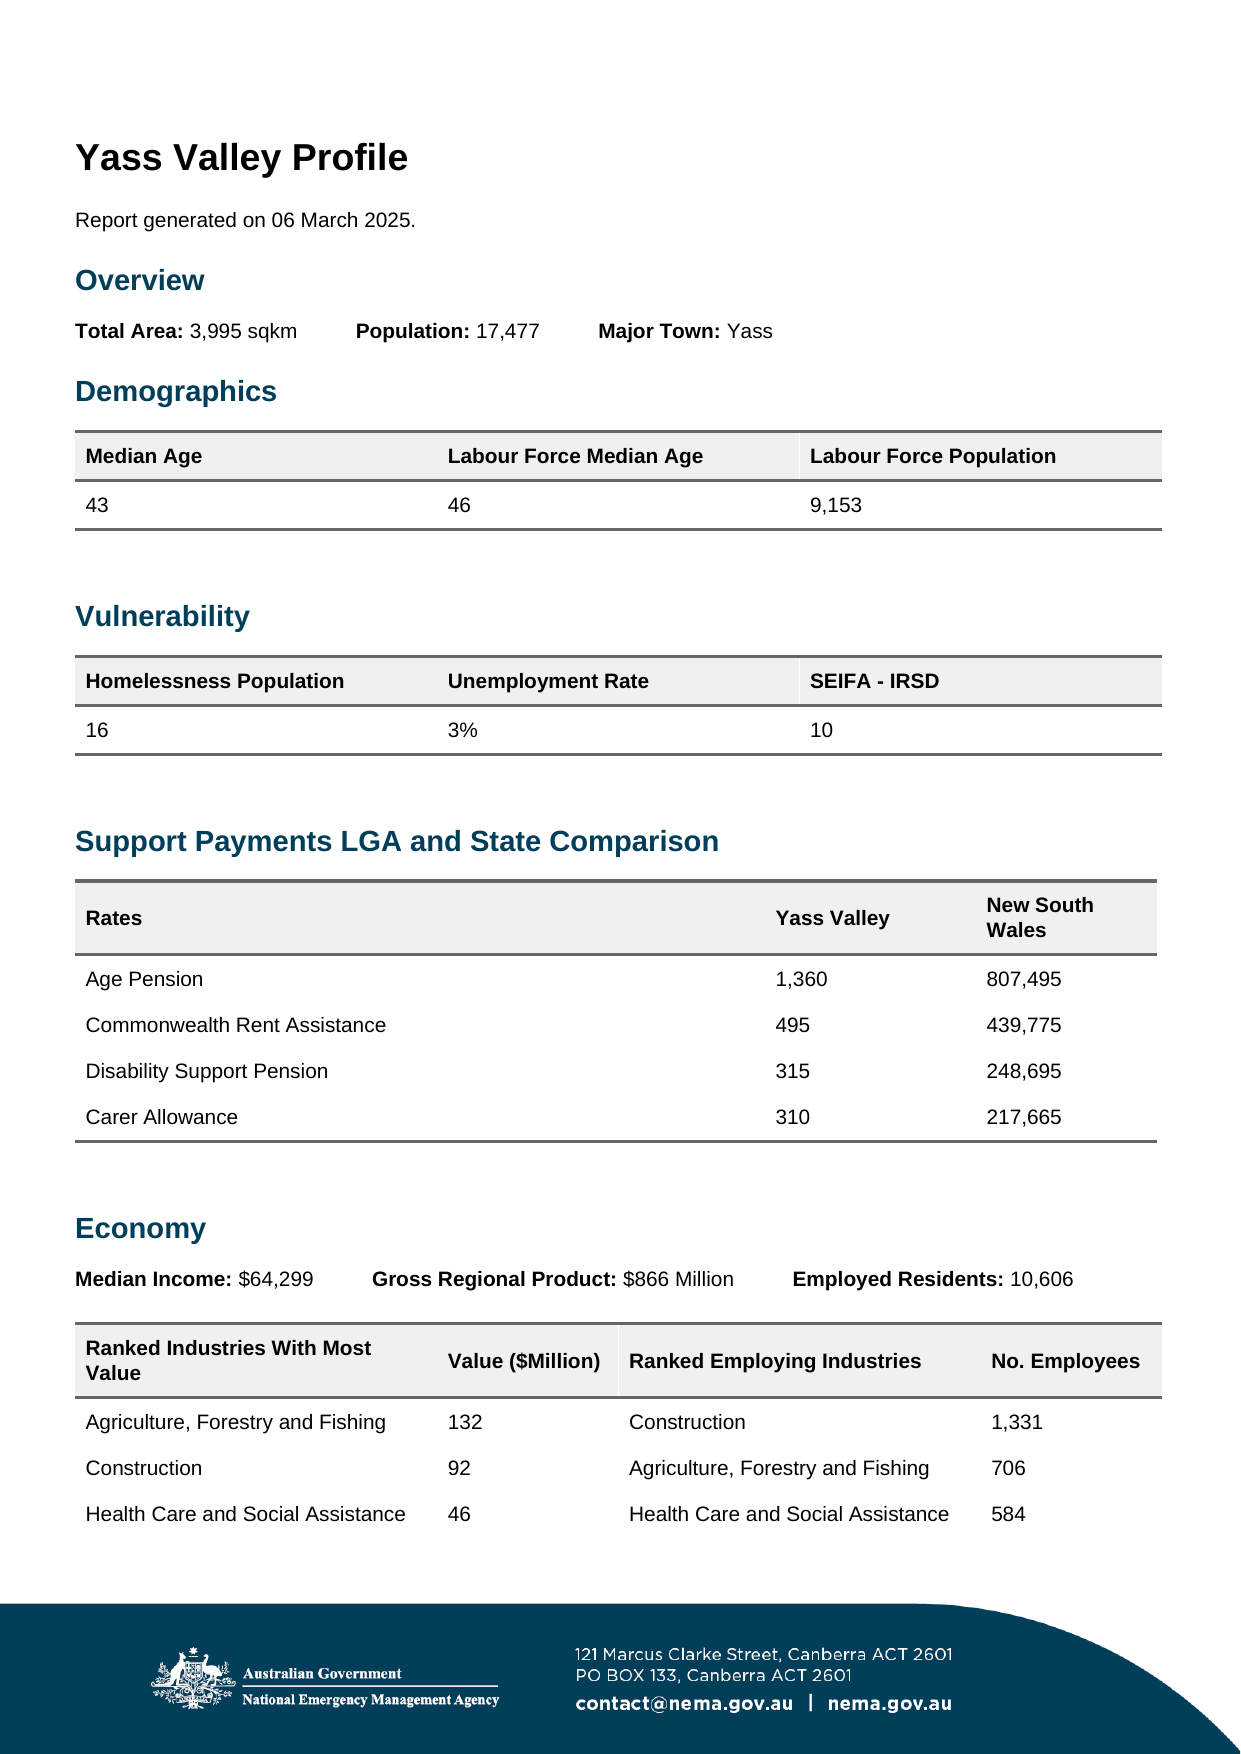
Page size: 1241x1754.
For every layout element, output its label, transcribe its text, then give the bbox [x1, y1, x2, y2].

table_cell 807,495 [976, 956, 1157, 1002]
picture [713, 1700, 720, 1709]
subtitle Vulnerability [75, 599, 1165, 633]
picture [415, 1698, 423, 1704]
picture [784, 1700, 791, 1709]
table_header Median Age [75, 433, 437, 479]
picture [841, 1700, 849, 1708]
table_cell 9,153 [800, 482, 1162, 528]
table_header Rates [75, 883, 765, 953]
table_header No. Employees [981, 1325, 1162, 1396]
picture [755, 1700, 762, 1709]
picture [262, 1695, 267, 1704]
table_cell Disability Support Pension [75, 1048, 765, 1094]
table_header Labour Force Population [800, 433, 1162, 479]
subtitle Demographics [75, 374, 1165, 408]
picture [932, 1700, 938, 1709]
table_header Unemployment Rate [437, 658, 799, 704]
table_cell 10 [800, 707, 1162, 753]
table_cell Health Care and Social Assistance [75, 1491, 437, 1537]
subtitle Support Payments LGA and State Comparison [75, 824, 1165, 857]
picture [695, 1700, 709, 1709]
picture [730, 1700, 739, 1711]
table_cell 315 [765, 1048, 976, 1094]
table_header New South Wales [976, 883, 1157, 953]
table_cell Construction [75, 1445, 437, 1491]
picture [223, 1678, 235, 1683]
table_cell 217,665 [976, 1094, 1157, 1140]
picture [430, 1698, 437, 1704]
table_cell Agriculture, Forestry and Fishing [619, 1445, 981, 1491]
picture [830, 1700, 837, 1709]
picture [0, 0, 1241, 1750]
table_cell 248,695 [976, 1048, 1157, 1094]
table_cell 1,331 [981, 1399, 1162, 1445]
table_cell 310 [765, 1094, 976, 1140]
table_cell 1,360 [765, 956, 976, 1002]
picture [348, 1698, 356, 1704]
picture [743, 1700, 752, 1709]
subtitle Yass Valley Profile [75, 135, 1165, 178]
table_cell 132 [437, 1399, 618, 1445]
picture [914, 1700, 922, 1709]
picture [247, 1669, 252, 1678]
picture [601, 1700, 609, 1709]
table_header Ranked Industries With Most Value [75, 1325, 437, 1396]
table_cell 43 [75, 482, 437, 528]
picture [643, 1697, 648, 1709]
picture [577, 1700, 584, 1709]
subtitle Overview [75, 263, 1165, 297]
picture [469, 1698, 484, 1704]
table_header Value ($Million) [437, 1325, 618, 1396]
table_header Yass Valley [765, 883, 976, 953]
table_cell Agriculture, Forestry and Fishing [75, 1399, 437, 1445]
table_cell 3% [437, 707, 799, 753]
table_cell 584 [981, 1491, 1162, 1537]
table_cell Commonwealth Rent Assistance [75, 1002, 765, 1048]
picture [161, 1690, 171, 1696]
picture [773, 1700, 779, 1709]
picture [872, 1700, 879, 1709]
table_cell 495 [765, 1002, 976, 1048]
picture [682, 1700, 690, 1708]
picture [588, 1700, 597, 1709]
picture [612, 1697, 617, 1709]
table_cell Construction [619, 1399, 981, 1445]
table_cell 16 [75, 707, 437, 753]
table_cell Age Pension [75, 956, 765, 1002]
picture [408, 1698, 413, 1707]
table_header Homelessness Population [75, 658, 437, 704]
subtitle Economy [75, 1211, 1165, 1244]
picture [632, 1700, 639, 1709]
picture [152, 1654, 207, 1708]
table_header Ranked Employing Industries [619, 1325, 981, 1396]
table_header SEIFA - IRSD [800, 658, 1162, 704]
table_cell 706 [981, 1445, 1162, 1491]
table_header Labour Force Median Age [437, 433, 799, 479]
picture [902, 1700, 911, 1709]
table_cell Carer Allowance [75, 1094, 765, 1140]
picture [622, 1700, 629, 1709]
picture [198, 1682, 207, 1693]
table_cell 92 [437, 1445, 618, 1491]
picture [192, 1659, 222, 1693]
table_cell 46 [437, 1491, 618, 1537]
table_cell 46 [437, 482, 799, 528]
table_cell Health Care and Social Assistance [619, 1491, 981, 1537]
picture [853, 1700, 867, 1709]
picture [671, 1700, 678, 1709]
table_cell 439,775 [976, 1002, 1157, 1048]
picture [889, 1700, 897, 1712]
